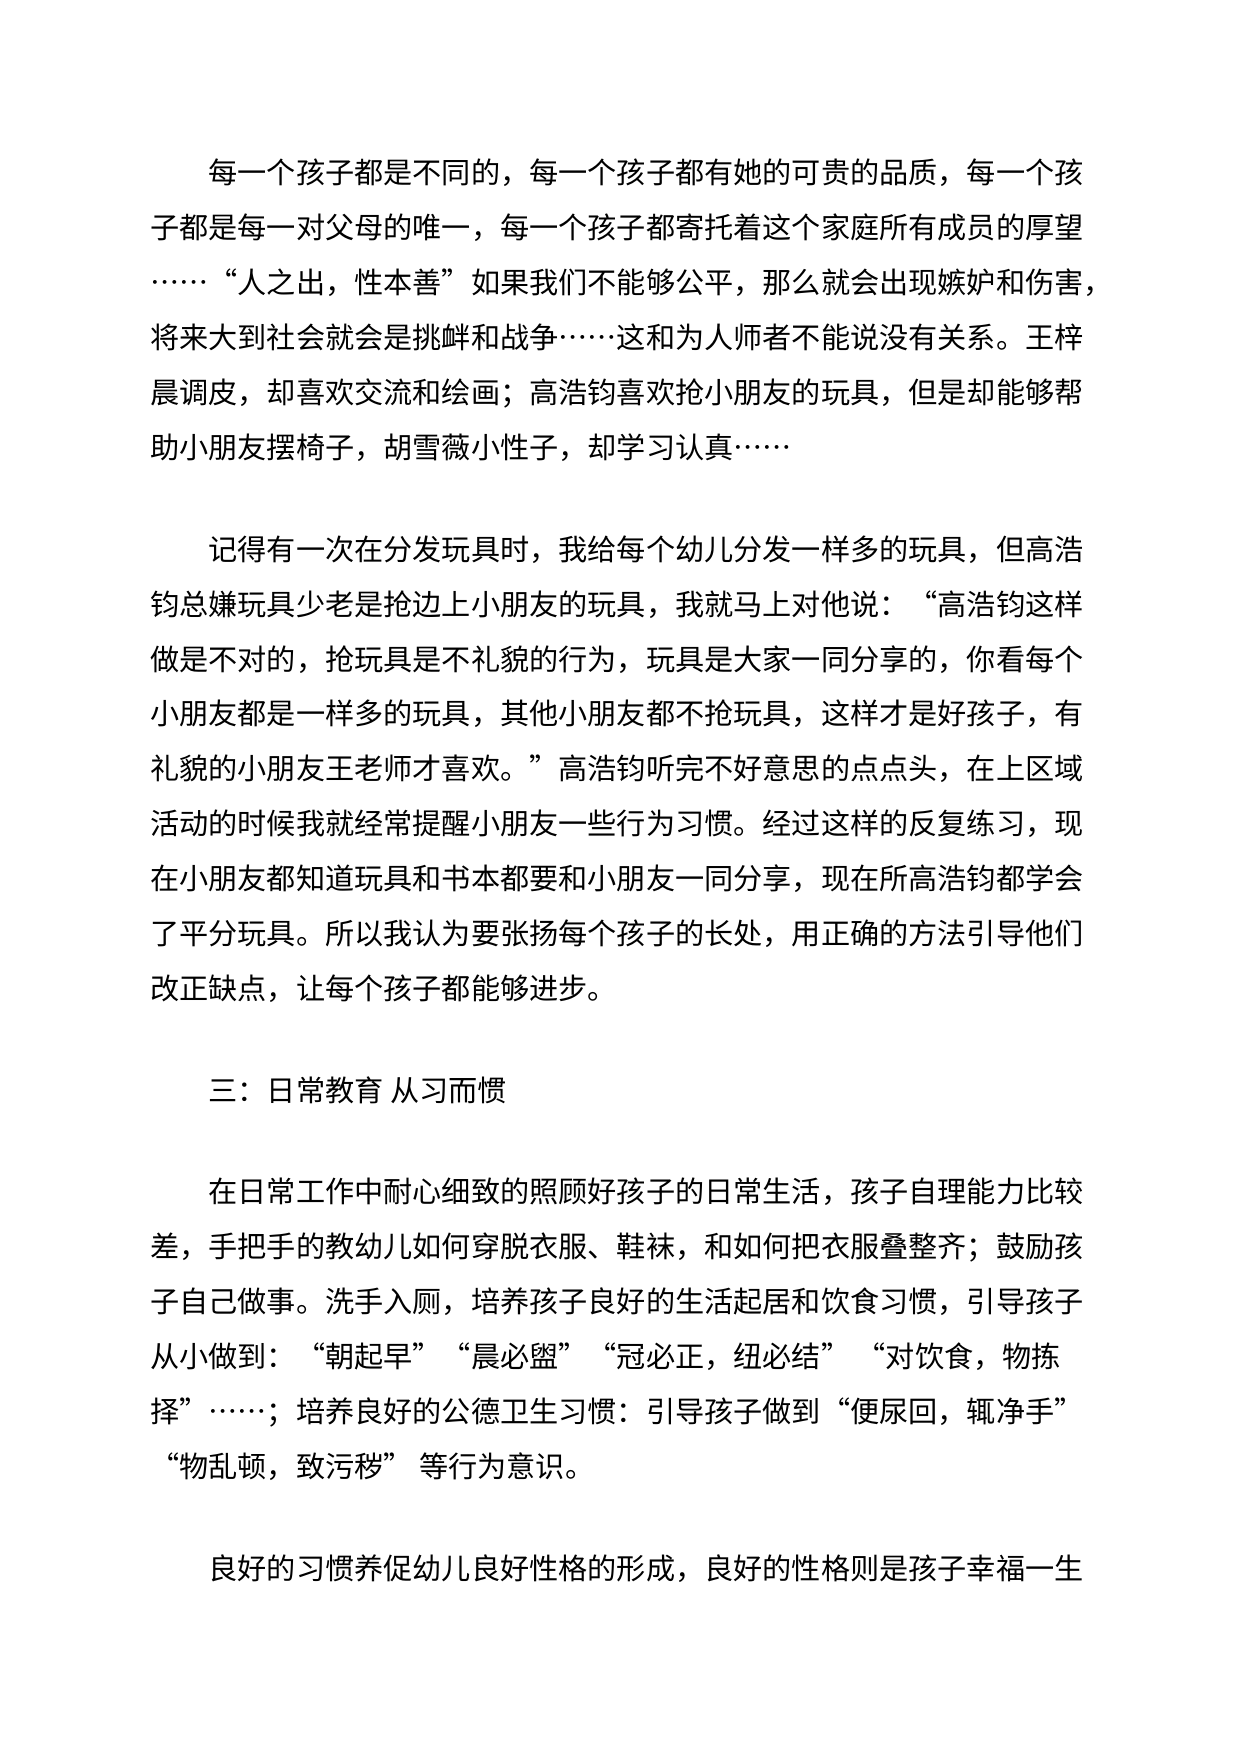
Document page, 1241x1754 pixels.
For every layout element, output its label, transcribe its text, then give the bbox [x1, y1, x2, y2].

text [150, 1545, 1090, 1587]
text 在日常工作中耐心细致的照顾好孩子的日常生活，孩子自理能力比较差，手把手的教幼儿如何穿脱衣服、鞋袜，和如何把衣服叠整齐；鼓励孩子自己做事。洗手入厕，培养孩子良好的生活起居和饮食习惯，引导孩子从小做到：“朝起早”“晨必盥”“冠必正，纽必结” “对饮食，物拣择”……；培养良好的公德卫生习惯：引导孩子做到“便尿回，辄净手”“物乱顿，致污秽” 等行为意识。 [150, 1169, 1090, 1486]
text 三：日常教育 从习而惯 [150, 1067, 1090, 1109]
text 记得有一次在分发玩具时，我给每个幼儿分发一样多的玩具，但高浩钧总嫌玩具少老是抢边上小朋友的玩具，我就马上对他说：“高浩钧这样做是不对的，抢玩具是不礼貌的行为，玩具是大家一同分享的，你看每个小朋友都是一样多的玩具，其他小朋友都不抢玩具，这样才是好孩子，有礼貌的小朋友王老师才喜欢。”高浩钧听完不好意思的点点头，在上区域活动的时候我就经常提醒小朋友一些行为习惯。经过这样的反复练习，现在小朋友都知道玩具和书本都要和小朋友一同分享，现在所高浩钧都学会了平分玩具。所以我认为要张扬每个孩子的长处，用正确的方法引导他们改正缺点，让每个孩子都能够进步。 [150, 526, 1090, 1008]
text 每一个孩子都是不同的，每一个孩子都有她的可贵的品质，每一个孩子都是每一对父母的唯一，每一个孩子都寄托着这个家庭所有成员的厚望……“人之出，性本善”如果我们不能够公平，那么就会出现嫉妒和伤害，将来大到社会就会是挑衅和战争……这和为人师者不能说没有关系。王梓晨调皮，却喜欢交流和绘画；高浩钧喜欢抢小朋友的玩具，但是却能够帮助小朋友摆椅子，胡雪薇小性子，却学习认真…… [150, 150, 1090, 467]
